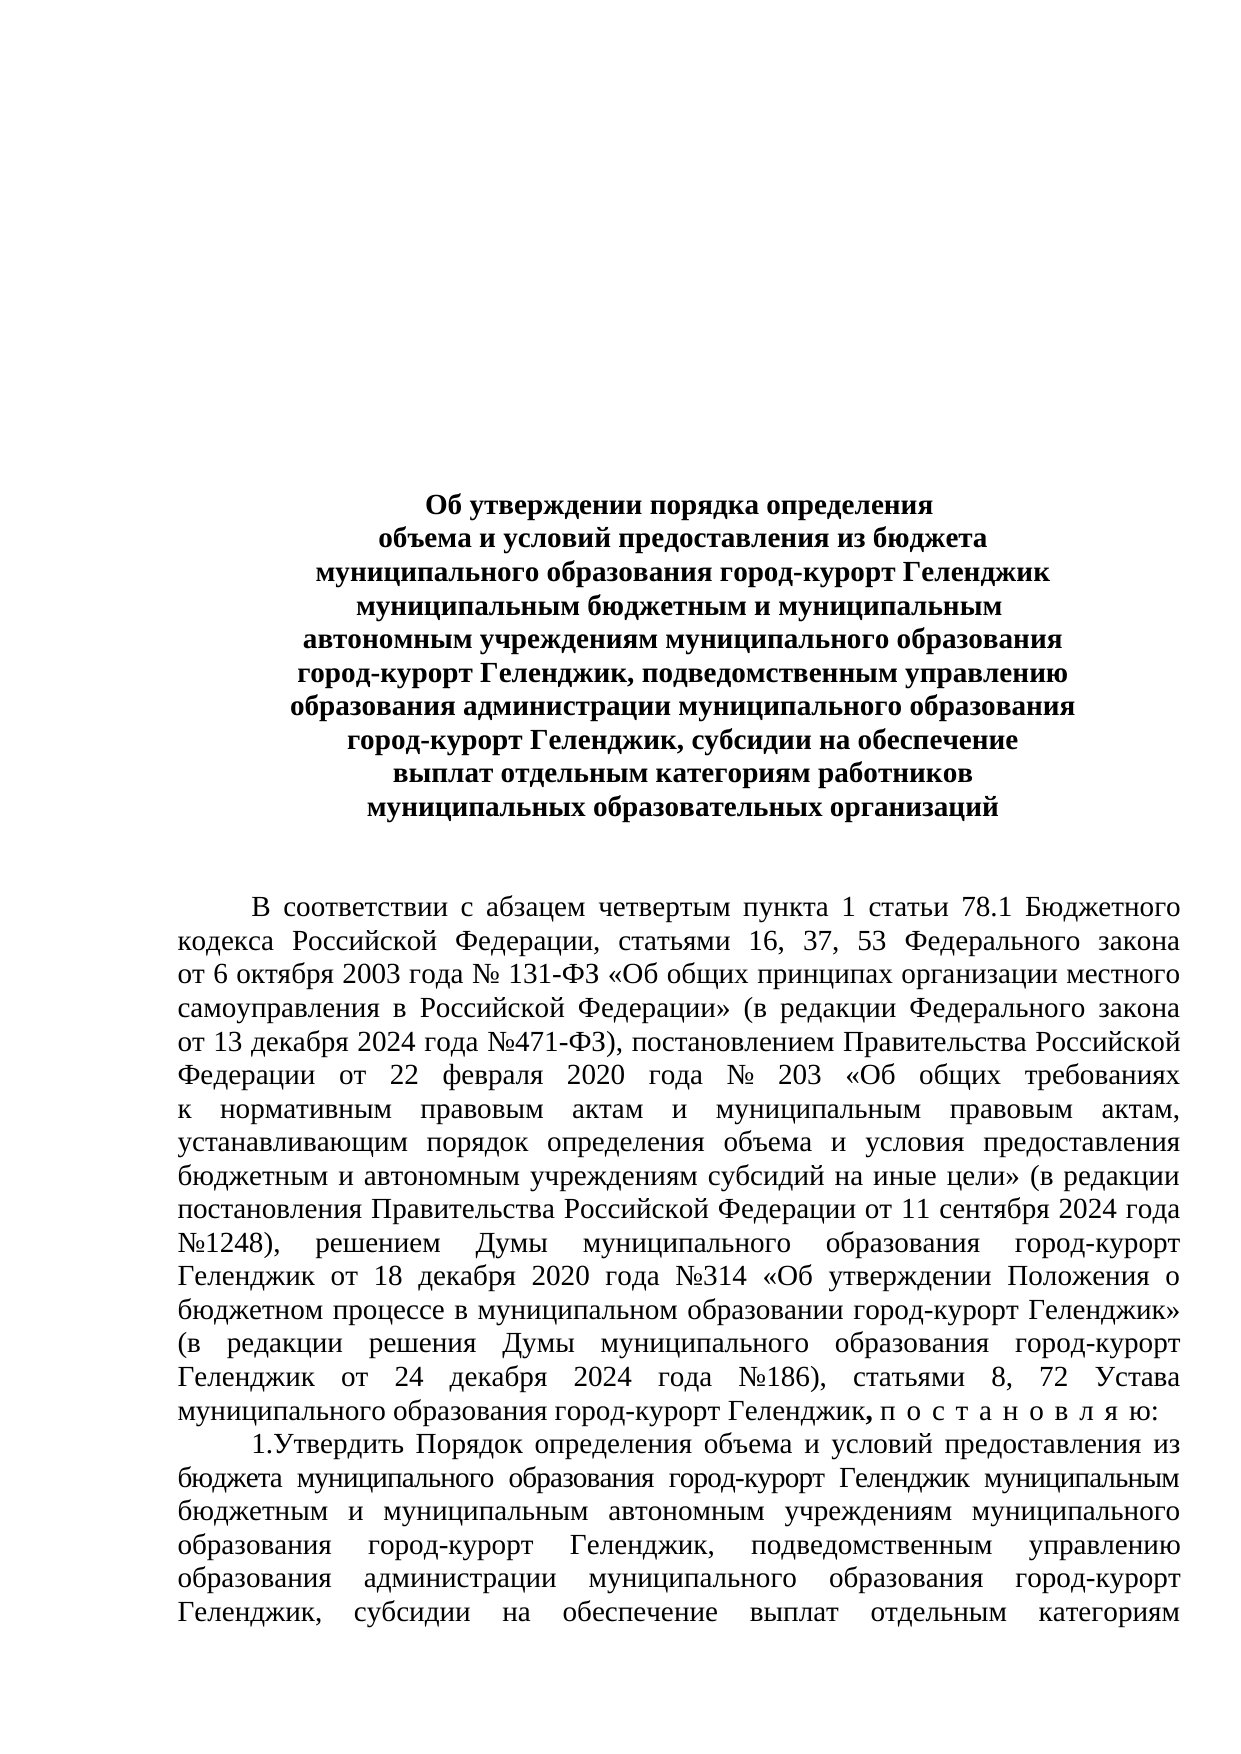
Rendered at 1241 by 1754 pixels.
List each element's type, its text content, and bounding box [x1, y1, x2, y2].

title Об утверждении порядка определения [177, 487, 1181, 521]
title муниципальных образовательных организаций [177, 789, 1181, 822]
title муниципального образования город-курорт Геленджик [177, 554, 1181, 588]
title город-курорт Геленджик, субсидии на обеспечение [177, 722, 1181, 755]
title выплат отдельным категориям работников [177, 755, 1181, 789]
title образования администрации муниципального образования [177, 688, 1181, 722]
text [177, 1426, 1181, 1627]
title муниципальным бюджетным и муниципальным [177, 588, 1181, 621]
title город-курорт Геленджик, подведомственным управлению [177, 655, 1181, 688]
title объема и условий предоставления из бюджета [177, 521, 1181, 554]
title В соответствии с абзацем четвертым пункта 1 статьи 78.1 Бюджетного кодекса Российской Федерации, статьями 16, 37, 53 Федерального закона от 6 октября 2003 года № 131-ФЗ «Об общих принципах организации местного самоуправления в Российской Федерации» (в редакции Федерального закона от 13 декабря 2024 года №471-ФЗ), постановлением Правительства Российской Федерации от 22 февраля 2020 года № 203 «Об общих требованиях к нормативным правовым актам и муниципальным правовым актам, устанавливающим порядок определения объема и условия предоставления бюджетным и автономным учреждениям субсидий на иные цели» (в редакции постановления Правительства Российской Федерации от 11 сентября 2024 года №1248), решением Думы муниципального образования город-курорт Геленджик от 18 декабря 2020 года №314 «Об утверждении Положения о бюджетном процессе в муниципальном образовании город-курорт Геленджик» (в редакции решения Думы муниципального образования город-курорт Геленджик от 24 декабря 2024 года №186), статьями 8, 72 Устава муниципального образования город-курорт Геленджик, постановляю: [177, 889, 1181, 1426]
title автономным учреждениям муниципального образования [177, 621, 1181, 655]
